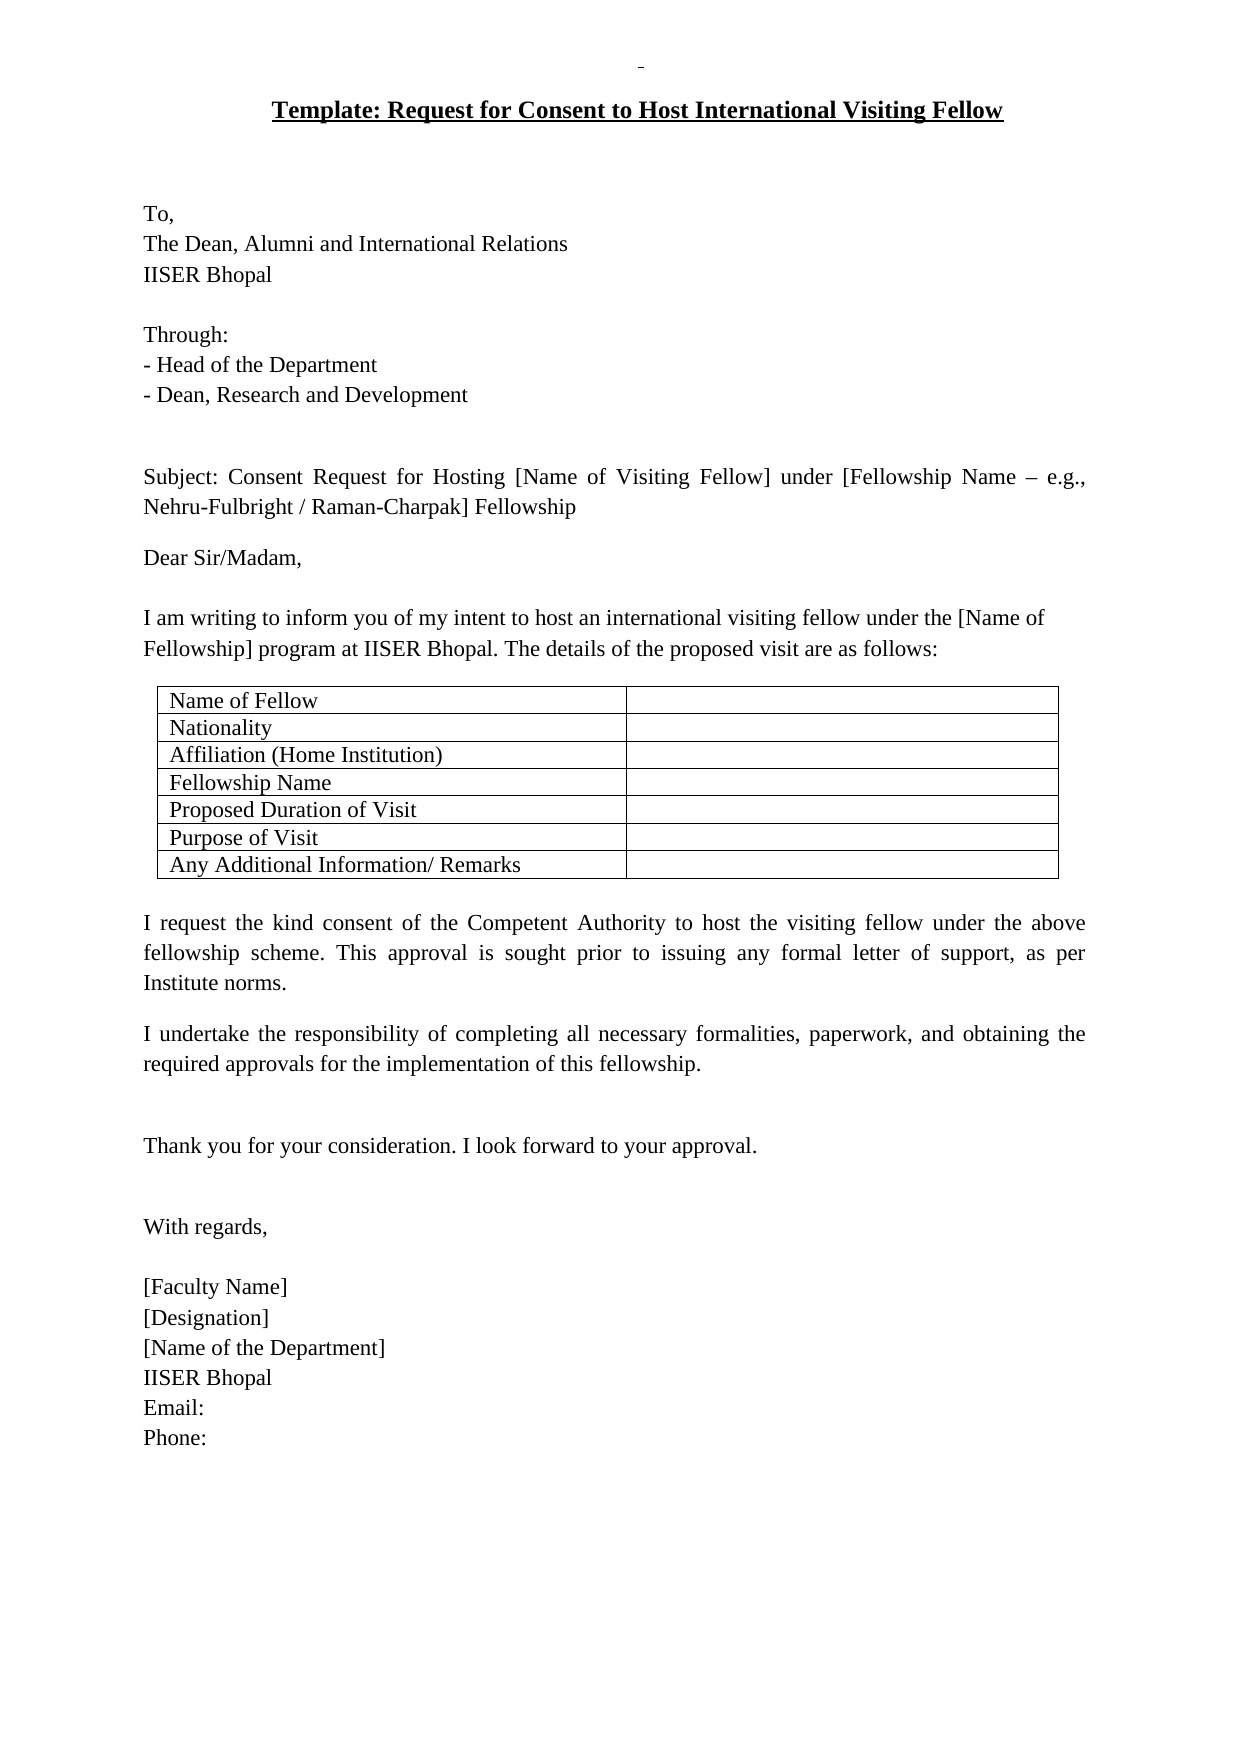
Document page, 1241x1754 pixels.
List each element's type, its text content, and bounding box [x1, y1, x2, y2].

text Thank you for your consideration. I look forward to your approval. [143, 1101, 1087, 1188]
table_cell [627, 742, 1058, 768]
text - Dean, Research and Development [143, 382, 1087, 408]
text Subject: Consent Request for Hosting [Name of Visiting Fellow] under [Fellowship Name – e.g., Nehru-Fulbright / Raman-Charpak] Fellowship [143, 433, 1087, 519]
table_cell Proposed Duration of Visit [158, 796, 626, 823]
text I request the kind consent of the Competent Authority to host the visiting fellow under the above fellowship scheme. This approval is sought prior to issuing any formal letter of support, as per Institute norms. [143, 878, 1087, 996]
table_cell [627, 714, 1058, 741]
table_header Name of Fellow [158, 687, 626, 713]
table_header [627, 687, 1058, 713]
table_cell Affiliation (Home Institution) [158, 742, 626, 768]
table_cell [627, 769, 1058, 795]
table_cell [627, 824, 1058, 850]
table_cell Nationality [158, 714, 626, 741]
text Template: Request for Consent to Host International Visiting Fellow [187, 95, 1087, 124]
table_cell Any Additional Information/ Remarks [158, 851, 626, 877]
table_cell [627, 851, 1058, 877]
table_cell Fellowship Name [158, 769, 626, 795]
text With regards, [Faculty Name] [Designation] [Name of the Department] IISER Bhopal Email: Phone: [143, 1213, 1087, 1451]
text I undertake the responsibility of completing all necessary formalities, paperwork, and obtaining the required approvals for the implementation of this fellowship. [143, 1020, 1087, 1077]
table_cell Purpose of Visit [158, 824, 626, 850]
text Dear Sir/Madam, I am writing to inform you of my intent to host an international visiting fellow under the [Name of Fellowship] program at IISER Bhopal. The details of the proposed visit are as follows: [143, 544, 1087, 661]
text To, The Dean, Alumni and International Relations IISER Bhopal Through: - Head of the Department [143, 200, 1087, 378]
table_cell [627, 796, 1058, 823]
